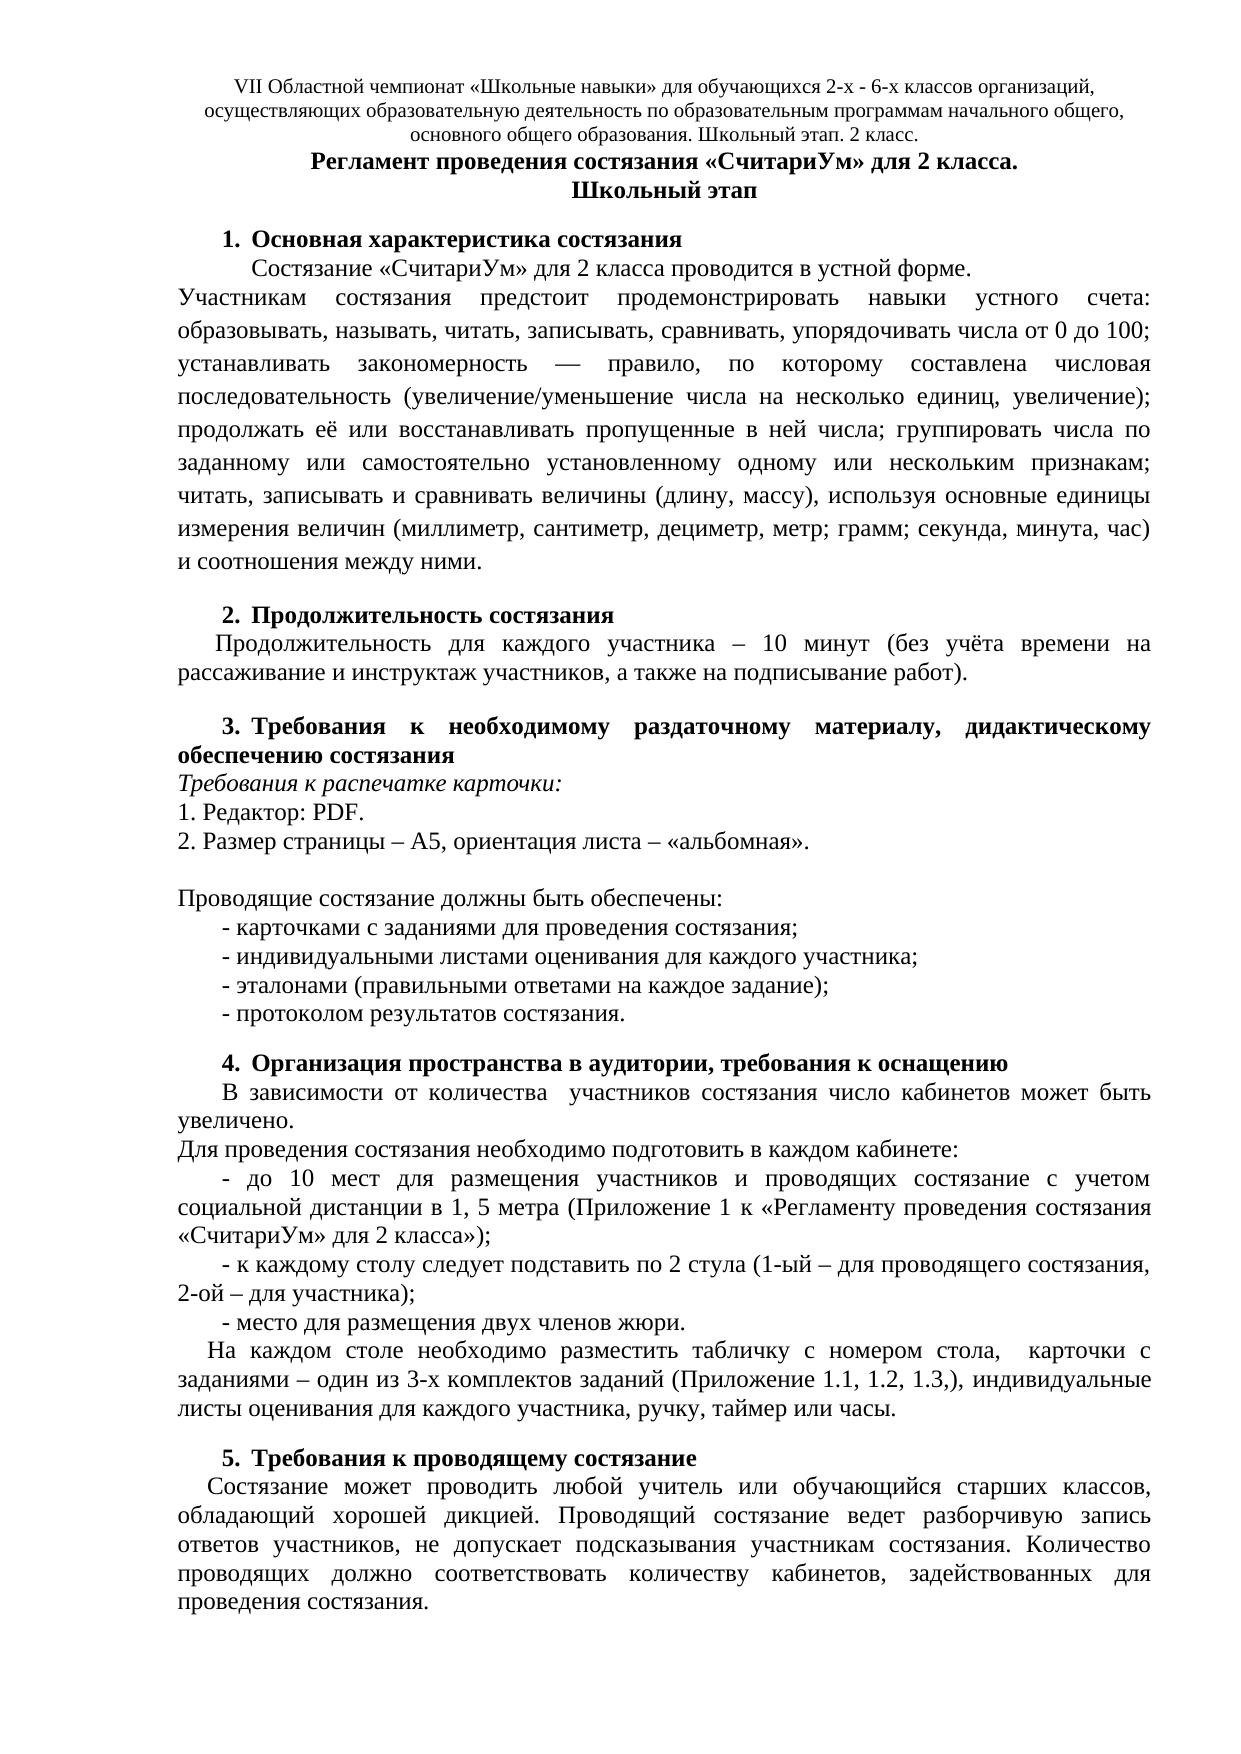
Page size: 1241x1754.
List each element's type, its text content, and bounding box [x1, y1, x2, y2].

text Школьный этап [177, 175, 1152, 203]
text - эталонами (правильными ответами на каждое задание); [177, 970, 1152, 998]
text - к каждому столу следует подставить по 2 стула (1-ый – для проводящего состязания, 2-ой – для участника); [177, 1249, 1152, 1307]
text - протоколом результатов состязания. [177, 998, 1152, 1027]
list Организация пространства в аудитории, требования к оснащению [207, 1048, 1152, 1077]
text Состязание может проводить любой учитель или обучающийся старших классов, обладающий хорошей дикцией. Проводящий состязание ведет разборчивую запись ответов участников, не допускает подсказывания участникам состязания. Количество проводящих должно соответствовать количеству кабинетов, задействованных для проведения состязания. [177, 1471, 1152, 1615]
text Участникам состязания предстоит продемонстрировать навыки устного счета: образовывать, называть, читать, записывать, сравнивать, упорядочивать числа от 0 до 100; устанавливать закономерность — правило, по которому составлена числовая последовательность (увеличение/уменьшение числа на несколько единиц, увеличение); продолжать её или восстанавливать пропущенные в ней числа; группировать числа по заданному или самостоятельно установленному одному или нескольким признакам; читать, записывать и сравнивать величины (длину, массу), используя основные единицы измерения величин (миллиметр, сантиметр, дециметр, метр; грамм; секунда, минута, час) и соотношения между ними. [177, 282, 1152, 575]
text Для проведения состязания необходимо подготовить в каждом кабинете: [177, 1134, 1152, 1163]
text В зависимости от количества участников состязания число кабинетов может быть увеличено. [177, 1077, 1152, 1134]
text 1. Редактор: PDF. [177, 797, 1152, 826]
text 2. Размер страницы – А5, ориентация листа – «альбомная». [177, 826, 1152, 855]
text Регламент проведения состязания «СчитариУм» для 2 класса. [177, 146, 1152, 175]
text Проводящие состязание должны быть обеспечены: [177, 883, 1152, 912]
text - место для размещения двух членов жюри. [177, 1307, 1152, 1336]
text Состязание «СчитариУм» для 2 класса проводится в устной форме. [222, 253, 1152, 282]
text Требования к распечатке карточки: [177, 768, 1152, 797]
list Требования к проводящему состязание [207, 1443, 1152, 1471]
text - индивидуальными листами оценивания для каждого участника; [177, 941, 1152, 970]
text Продолжительность для каждого участника – 10 минут (без учёта времени на рассаживание и инструктаж участников, а также на подписывание работ). [177, 628, 1152, 686]
list Продолжительность состязания [207, 600, 1152, 628]
list Основная характеристика состязания [207, 224, 1152, 253]
text - до 10 мест для размещения участников и проводящих состязание с учетом социальной дистанции в 1, 5 метра (Приложение 1 к «Регламенту проведения состязания «СчитариУм» для 2 класса»); [177, 1163, 1152, 1249]
list Требования к необходимому раздаточному материалу, дидактическому обеспечению состязания [177, 711, 1152, 768]
text На каждом столе необходимо разместить табличку с номером стола, карточки с заданиями – один из 3-х комплектов заданий (Приложение 1.1, 1.2, 1.3,), индивидуальные листы оценивания для каждого участника, ручку, таймер или часы. [177, 1336, 1152, 1422]
text - карточками с заданиями для проведения состязания; [177, 912, 1152, 941]
